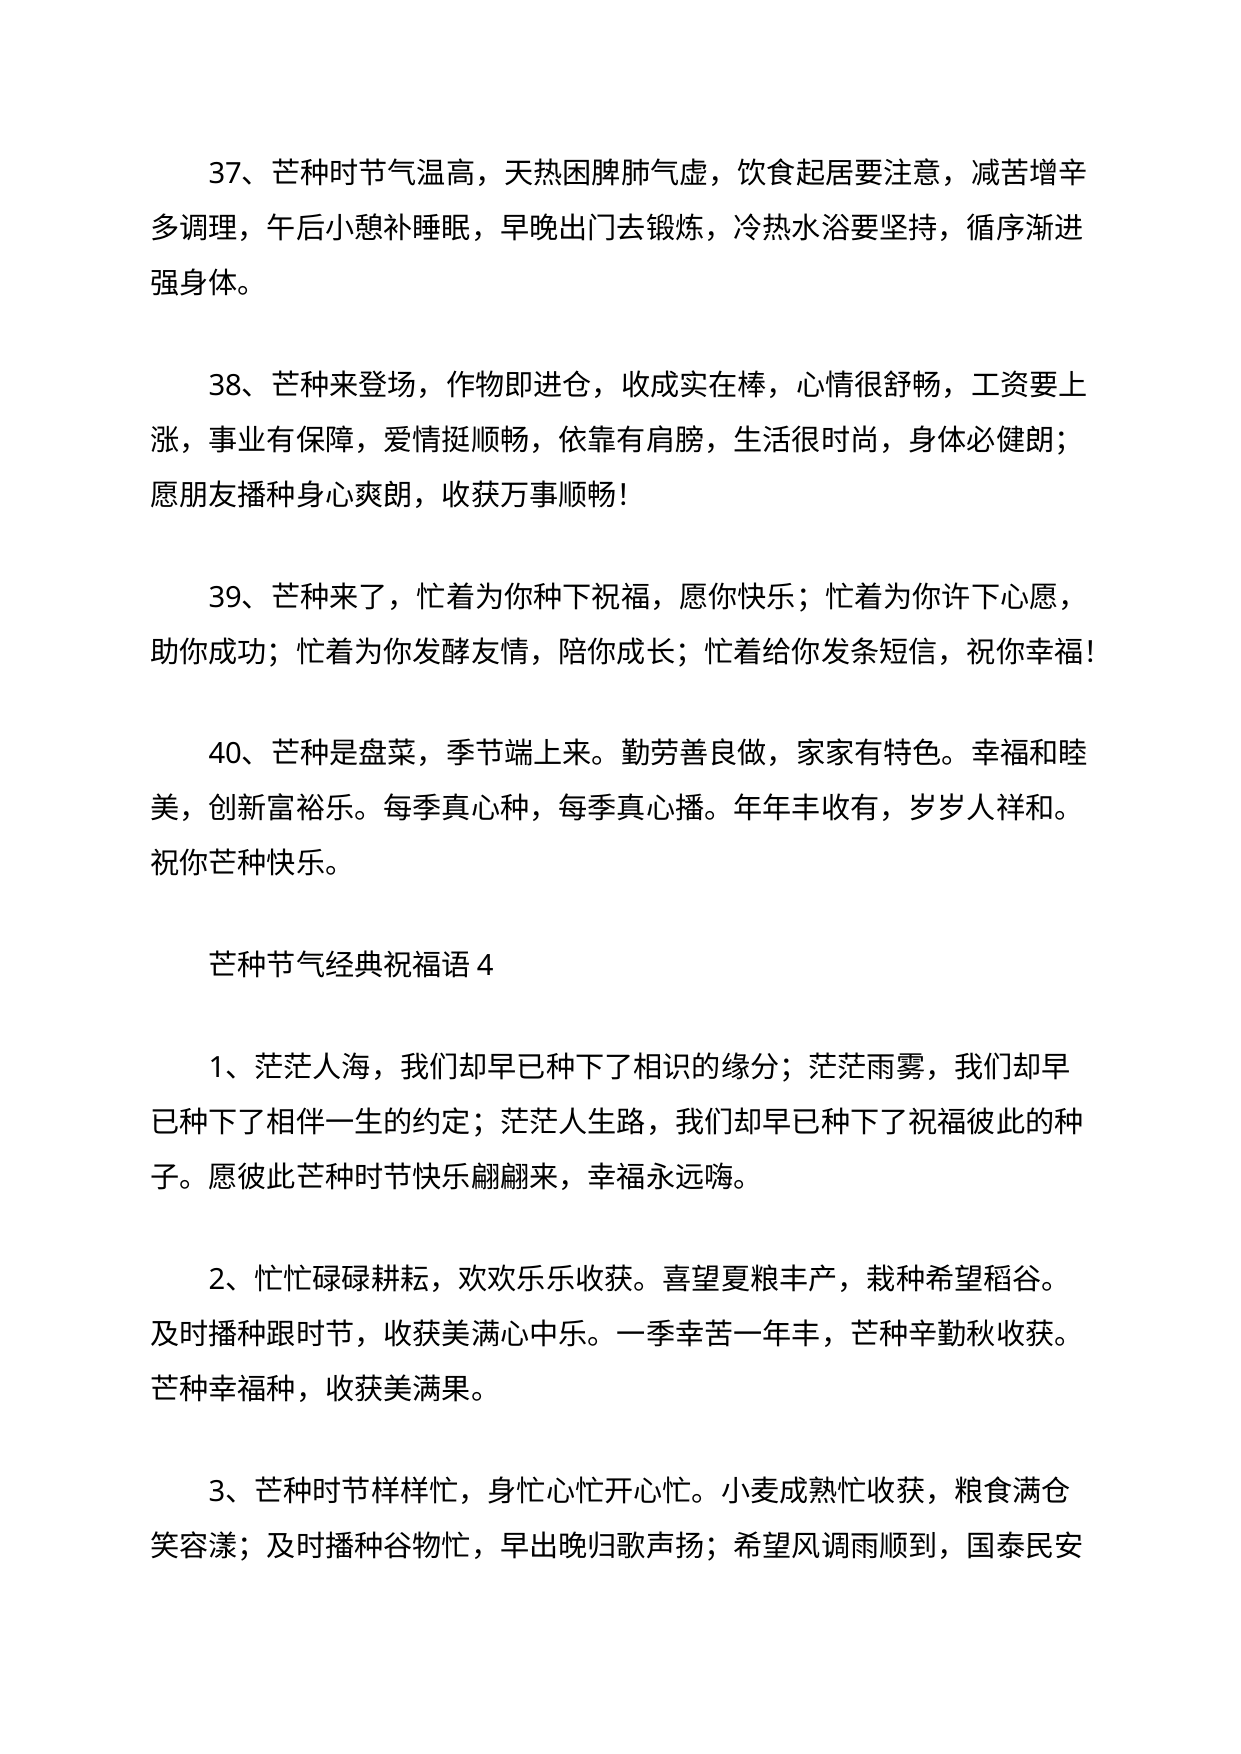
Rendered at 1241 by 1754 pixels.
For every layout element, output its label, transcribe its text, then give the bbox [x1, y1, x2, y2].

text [150, 1467, 1090, 1564]
text 39、芒种来了，忙着为你种下祝福，愿你快乐；忙着为你许下心愿，助你成功；忙着为你发酵友情，陪你成长；忙着给你发条短信，祝你幸福！ [150, 573, 1090, 671]
text 2、忙忙碌碌耕耘，欢欢乐乐收获。喜望夏粮丰产，栽种希望稻谷。及时播种跟时节，收获美满心中乐。一季幸苦一年丰，芒种辛勤秋收获。芒种幸福种，收获美满果。 [150, 1255, 1090, 1408]
text 38、芒种来登场，作物即进仓，收成实在棒，心情很舒畅，工资要上涨，事业有保障，爱情挺顺畅，依靠有肩膀，生活很时尚，身体必健朗；愿朋友播种身心爽朗，收获万事顺畅！ [150, 362, 1090, 514]
text 芒种节气经典祝福语4 [150, 942, 1090, 984]
text 1、茫茫人海，我们却早已种下了相识的缘分；茫茫雨雾，我们却早已种下了相伴一生的约定；茫茫人生路，我们却早已种下了祝福彼此的种子。愿彼此芒种时节快乐翩翩来，幸福永远嗨。 [150, 1044, 1090, 1196]
text 37、芒种时节气温高，天热困脾肺气虚，饮食起居要注意，减苦增辛多调理，午后小憩补睡眠，早晚出门去锻炼，冷热水浴要坚持，循序渐进强身体。 [150, 150, 1090, 302]
text 40、芒种是盘菜，季节端上来。勤劳善良做，家家有特色。幸福和睦美，创新富裕乐。每季真心种，每季真心播。年年丰收有，岁岁人祥和。祝你芒种快乐。 [150, 730, 1090, 882]
